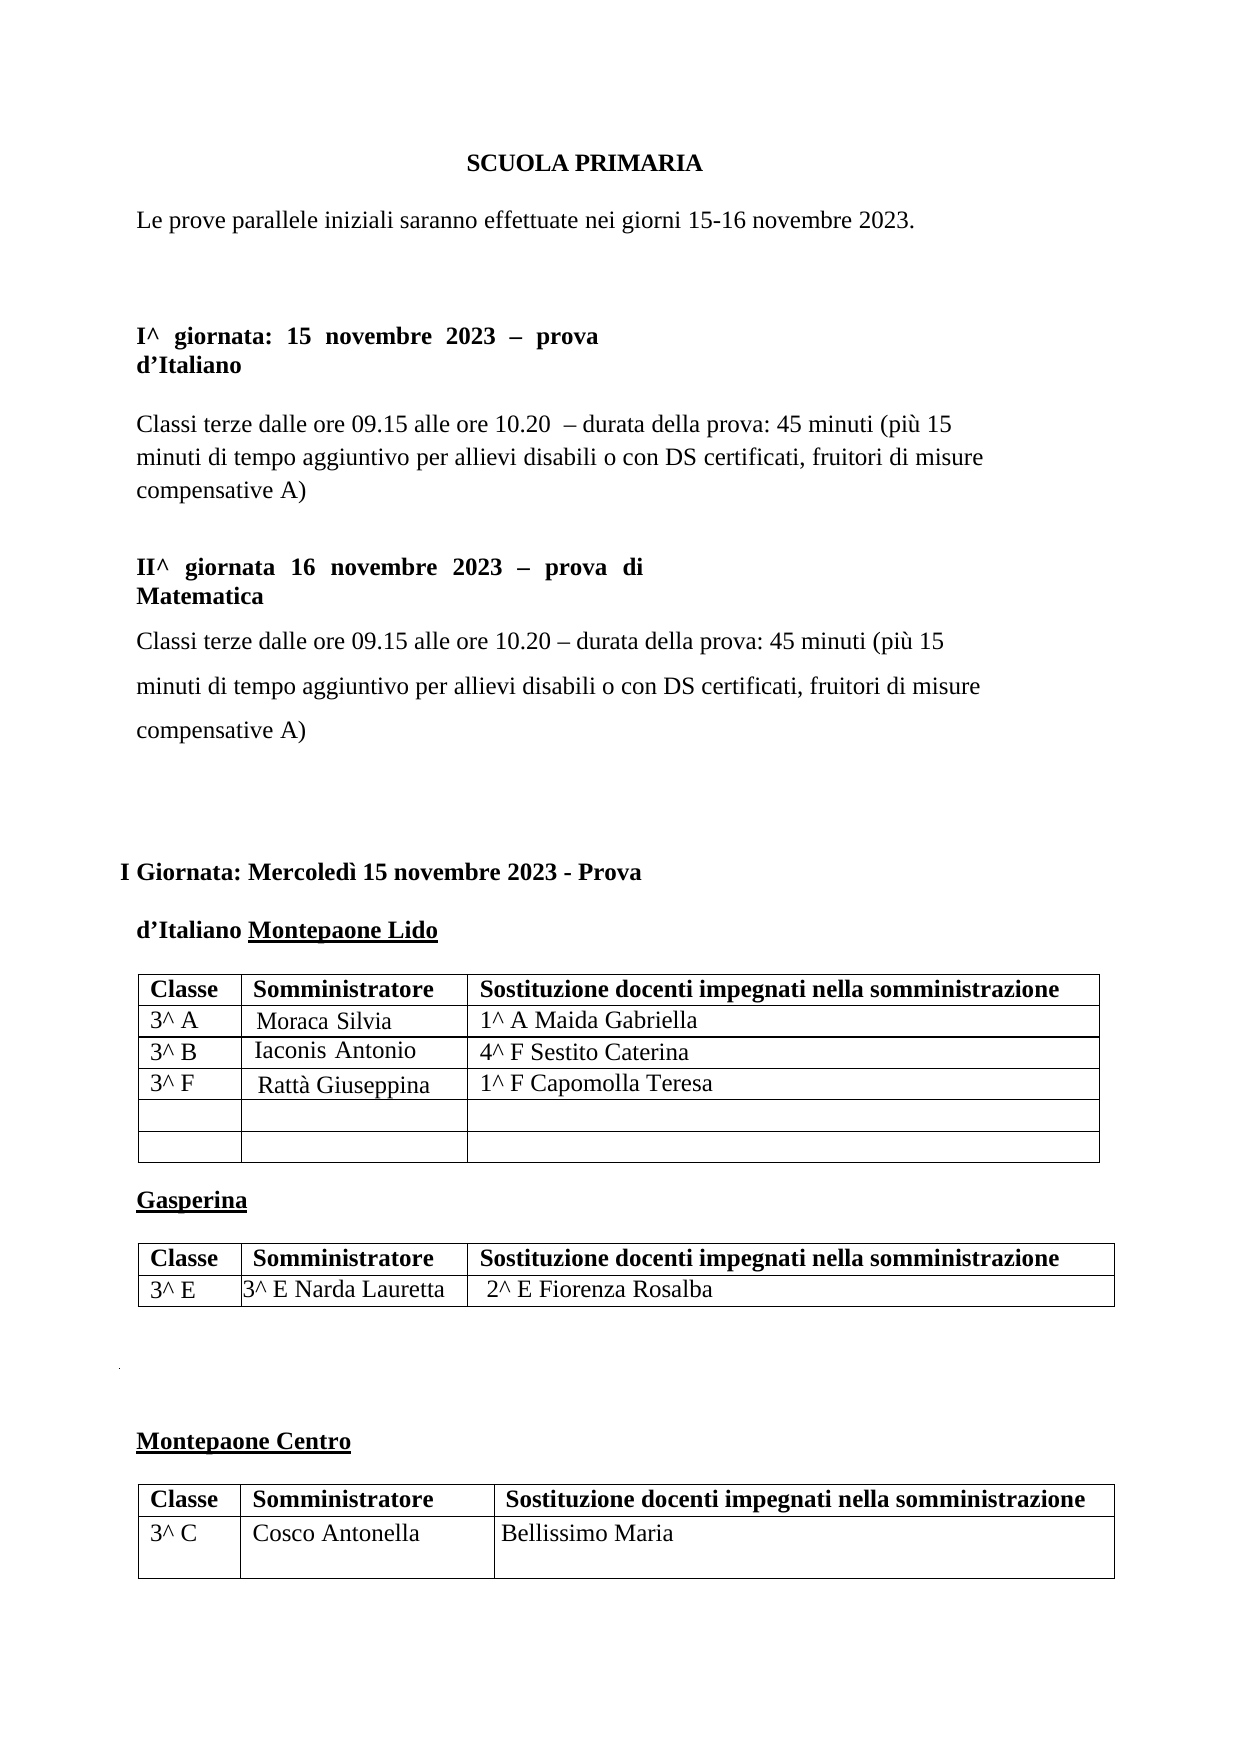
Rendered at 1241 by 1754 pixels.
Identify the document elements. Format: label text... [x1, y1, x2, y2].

table_cell [242, 1132, 467, 1162]
table_cell Moraca Silvia [242, 1006, 467, 1036]
table_cell 3^ A [139, 1006, 241, 1036]
table_cell 4^ F Sestito Caterina [468, 1038, 1099, 1068]
table_cell 3^ E Narda Lauretta [242, 1276, 467, 1306]
table_header Somministratore [242, 1244, 467, 1275]
table_header Somministratore [241, 1485, 494, 1516]
text II^ giornata 16 novembre 2023 – prova di Matematica [136, 552, 643, 610]
table_cell Bellissimo Maria [495, 1517, 1114, 1578]
text Gasperina [136, 1185, 1122, 1214]
table_cell 1^ F Capomolla Teresa [468, 1069, 1099, 1099]
table_cell 3^ F [139, 1069, 241, 1099]
text Le prove parallele iniziali saranno effettuate nei giorni 15-16 novembre 2023. [136, 205, 1034, 234]
table_cell 2^ E Fiorenza Rosalba [468, 1276, 1114, 1306]
text Classi terze dalle ore 09.15 alle ore 10.20 – durata della prova: 45 minuti (più 15 minuti di tempo aggiuntivo per allievi disabili o con DS certificati, fruitori di misure compensative A) [136, 626, 987, 744]
table_header Somministratore [242, 975, 467, 1005]
table_cell [139, 1132, 241, 1162]
text Montepaone Centro [136, 1426, 1122, 1455]
table_cell [242, 1100, 467, 1131]
table_cell Iaconis Antonio [242, 1038, 467, 1068]
table_cell [468, 1100, 1099, 1131]
text Classi terze dalle ore 09.15 alle ore 10.20 – durata della prova: 45 minuti (più 15 minuti di tempo aggiuntivo per allievi disabili o con DS certificati, fruitori di misure compensative A) [136, 409, 991, 503]
table_cell 3^ C [139, 1517, 240, 1578]
table_header Sostituzione docenti impegnati nella somministrazione [468, 1244, 1114, 1275]
table_header Sostituzione docenti impegnati nella somministrazione [468, 975, 1099, 1005]
table_cell 1^ A Maida Gabriella [468, 1006, 1099, 1036]
table_header Sostituzione docenti impegnati nella somministrazione [495, 1485, 1114, 1516]
table_cell [139, 1100, 241, 1131]
table_cell [468, 1132, 1099, 1162]
table_cell 3^ E [139, 1276, 241, 1306]
text SCUOLA PRIMARIA [136, 148, 1034, 176]
table_header Classe [139, 975, 241, 1005]
table_header Classe [139, 1244, 241, 1275]
table_cell Cosco Antonella [241, 1517, 494, 1578]
table_header Classe [139, 1485, 240, 1516]
table_cell 3^ B [139, 1038, 241, 1068]
text I^ giornata: 15 novembre 2023 – prova d’Italiano [136, 321, 598, 379]
table_cell Rattà Giuseppina [242, 1069, 467, 1099]
list Giornata: Mercoledì 15 novembre 2023 - Prova d’Italiano Montepaone Lido [120, 857, 726, 943]
